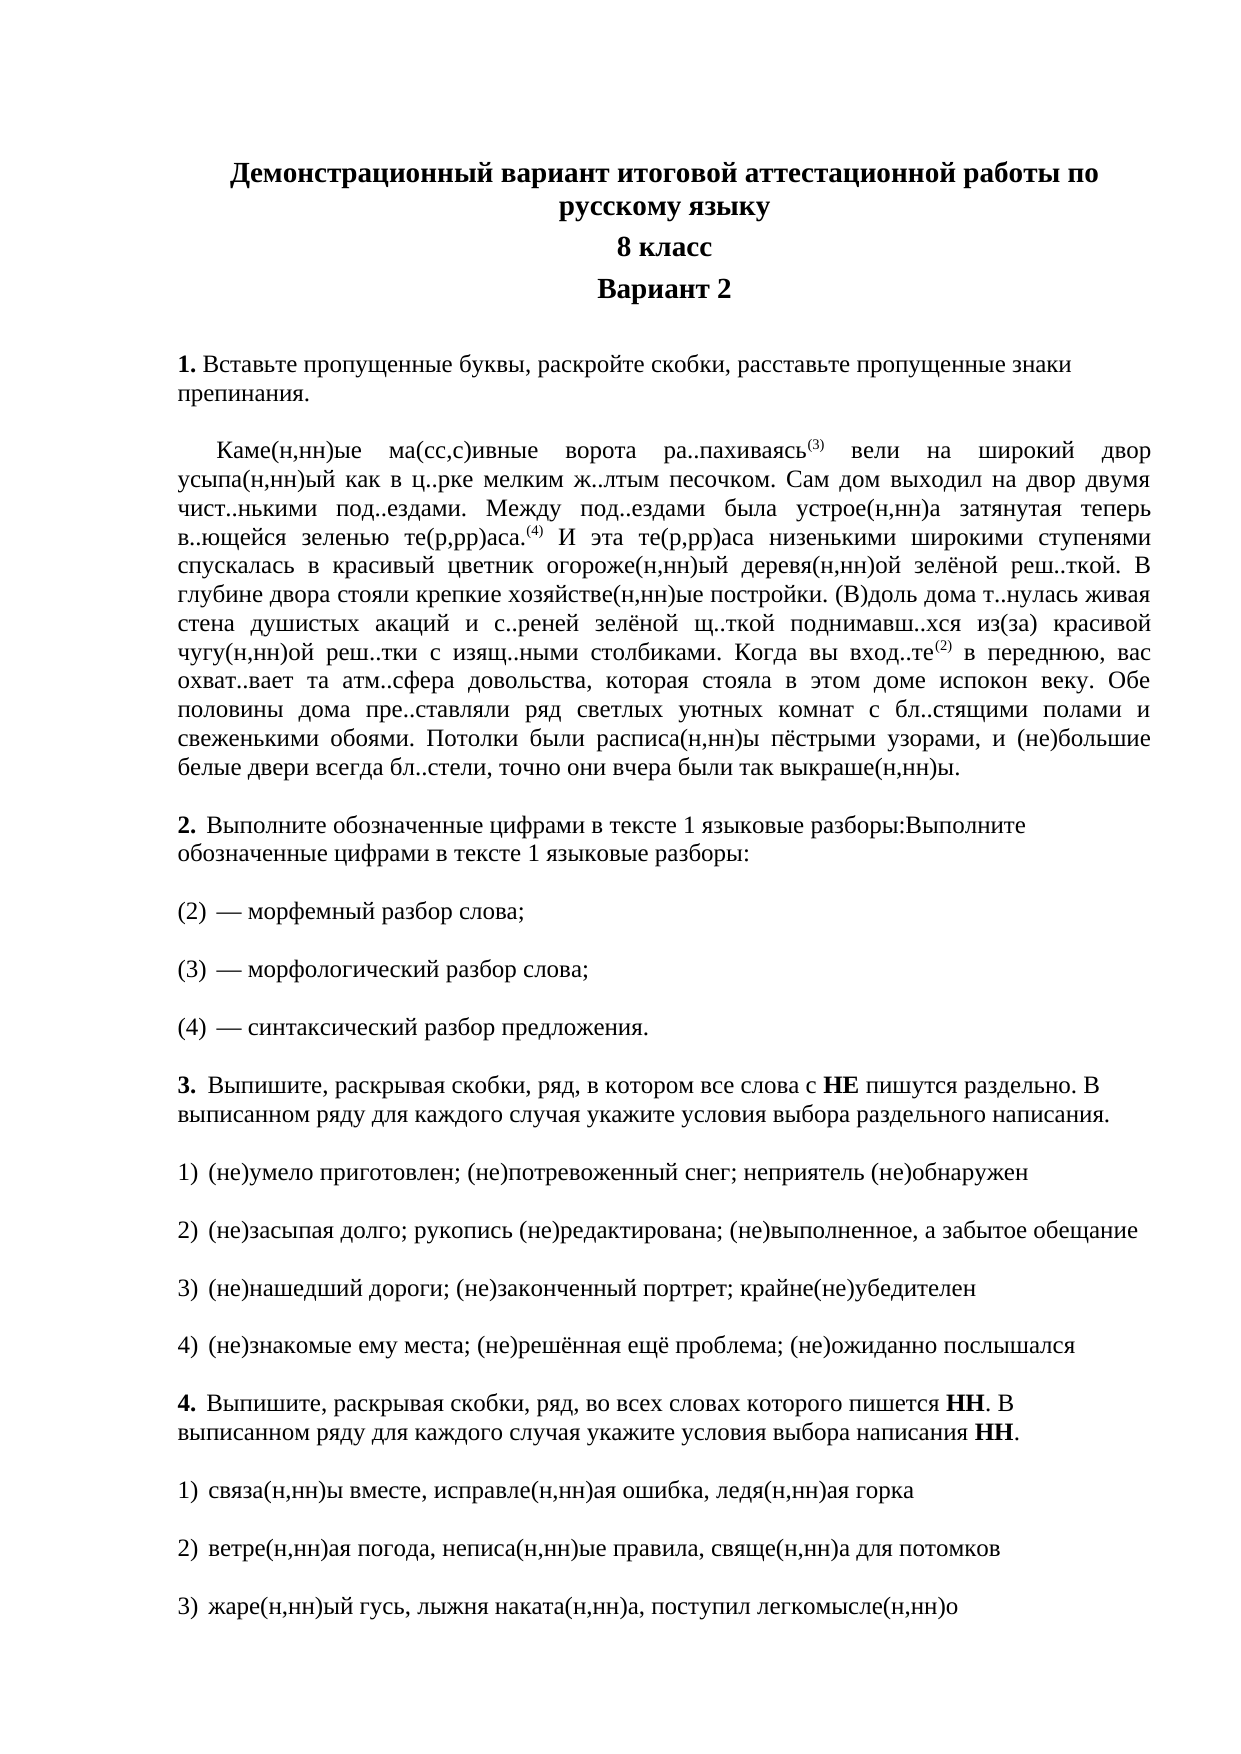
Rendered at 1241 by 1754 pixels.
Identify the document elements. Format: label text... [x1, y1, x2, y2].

text 1. Вставьте пропущенные буквы, раскройте скобки, расставьте пропущенные знаки препинания. [177, 349, 1152, 406]
text Вариант 2 [177, 271, 1152, 304]
text 2) (не)засыпая долго; рукопись (не)редактирована; (не)выполненное, а забытое обещание [177, 1215, 1152, 1243]
text Каме(н,нн)ые ма(сс,с)ивные ворота ра..пахиваясь(3) вели на широкий двор усыпа(н,нн)ый как в ц..рке мелким ж..лтым песочком. Сам дом выходил на двор двумя чист..нькими под..ездами. Между под..ездами была устрое(н,нн)а затянутая теперь в..ющейся зеленью те(р,рр)аса.(4) И эта те(р,рр)аса низенькими широкими ступенями спускалась в красивый цветник огороже(н,нн)ый деревя(н,нн)ой зелёной реш..ткой. В глубине двора стояли крепкие хозяйстве(н,нн)ые постройки. (В)доль дома т..нулась живая стена душистых акаций и с..реней зелёной щ..ткой поднимавш..хся из(за) красивой чугу(н,нн)ой реш..тки с изящ..ными столбиками. Когда вы вход..те(2) в переднюю, вас охват..вает та атм..сфера довольства, которая стояла в этом доме испокон веку. Обе половины дома пре..ставляли ряд светлых уютных комнат с бл..стящими полами и свеженькими обоями. Потолки были расписа(н,нн)ы пёстрыми узорами, и (не)большие белые двери всегда бл..стели, точно они вчера были так выкраше(н,нн)ы. [177, 436, 1152, 781]
text 4) (не)знакомые ему места; (не)решённая ещё проблема; (не)ожиданно послышался [177, 1331, 1152, 1359]
text 1) связа(н,нн)ы вместе, исправле(н,нн)ая ошибка, ледя(н,нн)ая горка [177, 1475, 1152, 1504]
text Демонстрационный вариант итоговой аттестационной работы по русскому языку [177, 155, 1152, 222]
text 1) (не)умело приготовлен; (не)потревоженный снег; неприятель (не)обнаружен [177, 1157, 1152, 1186]
text 3) жаре(н,нн)ый гусь, лыжня наката(н,нн)а, поступил легкомысле(н,нн)о [177, 1591, 1152, 1620]
text (3) — морфологический разбор слова; [177, 954, 1152, 983]
text (2) — морфемный разбор слова; [177, 896, 1152, 925]
text 4. Выпишите, раскрывая скобки, ряд, во всех словах которого пишется НН. В выписанном ряду для каждого случая укажите условия выбора написания НН. [177, 1388, 1152, 1446]
text 2. Выполните обозначенные цифрами в тексте 1 языковые разборы:Выполните обозначенные цифрами в тексте 1 языковые разборы: [177, 810, 1152, 867]
text 2) ветре(н,нн)ая погода, неписа(н,нн)ые правила, свяще(н,нн)а для потомков [177, 1533, 1152, 1562]
text (4) — синтаксический разбор предложения. [177, 1012, 1152, 1041]
text 3. Выпишите, раскрывая скобки, ряд, в котором все слова с НЕ пишутся раздельно. В выписанном ряду для каждого случая укажите условия выбора раздельного написания. [177, 1070, 1152, 1128]
text 3) (не)нашедший дороги; (не)законченный портрет; крайне(не)убедителен [177, 1273, 1152, 1301]
text 8 класс [177, 229, 1152, 263]
